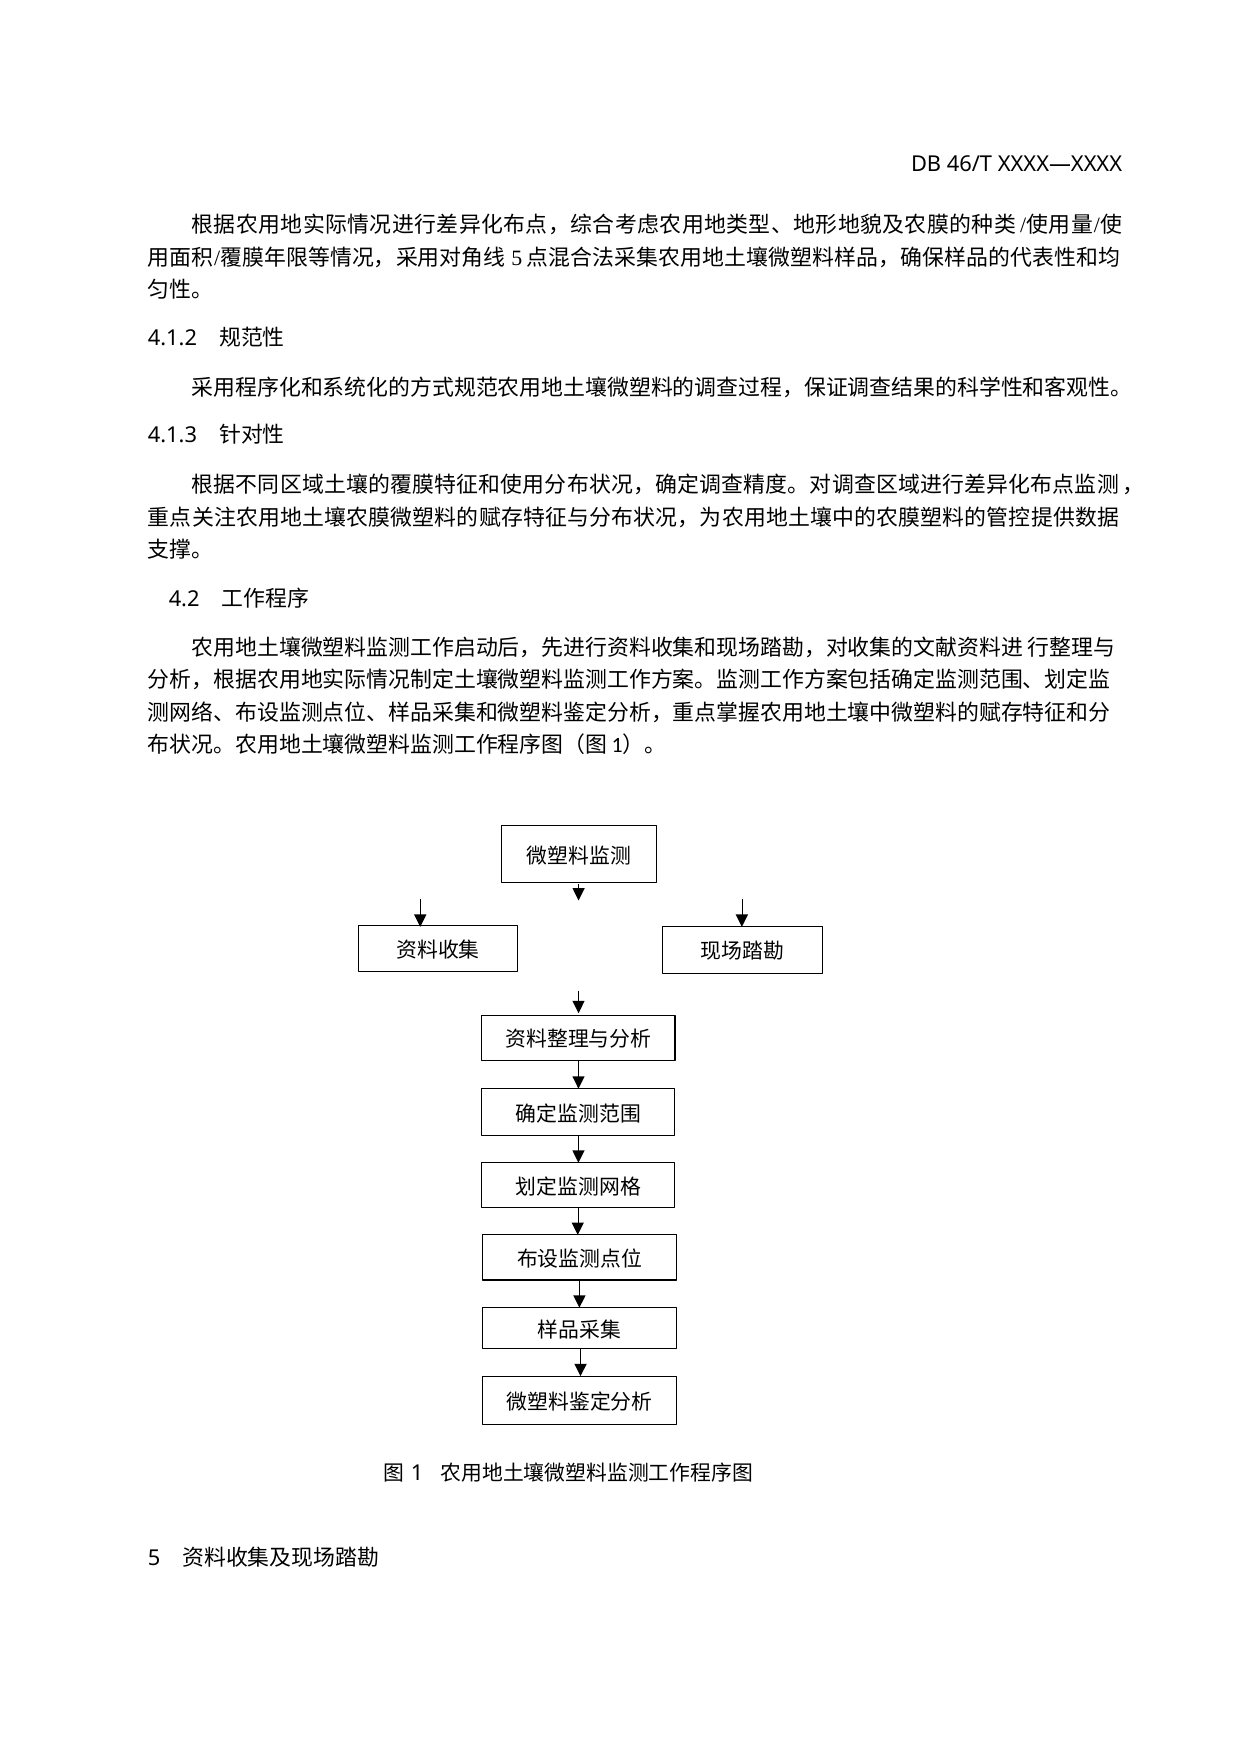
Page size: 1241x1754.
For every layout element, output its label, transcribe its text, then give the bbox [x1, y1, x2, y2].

text 规范性 [148, 321, 1122, 353]
text 根据不同区域土壤的覆膜特征和使用分布状况，确定调查精度。对调查区域进行差异化布点监测，重点关注农用地土壤农膜微塑料的赋存特征与分布状况，为农用地土壤中的农膜塑料的管控提供数据支撑。 [148, 467, 1122, 564]
text 农用地土壤微塑料监测工作启动后，先进行资料收集和现场踏勘，对收集的文献资料进 行整理与分析，根据农用地实际情况制定土壤微塑料监测工作方案。监测工作方案包括确定监测范围、划定监测网络、布设监测点位、样品采集和微塑料鉴定分析，重点掌握农用地土壤中微塑料的赋存特征和分 [148, 629, 1122, 727]
text 针对性 [148, 418, 1122, 451]
text 资料收集及现场踏勘 [148, 824, 1122, 1572]
text 根据农用地实际情况进行差异化布点，综合考虑农用地类型、地形地貌及农膜的种类/使用量/使用面积/覆膜年限等情况，采用对角线5点混合法采集农用地土壤微塑料样品，确保样品的代表性和均匀性。 [148, 207, 1122, 304]
text 采用程序化和系统化的方式规范农用地土壤微塑料的调查过程，保证调查结果的科学性和客观性。 [148, 369, 1122, 402]
text 布状况。农用地土壤微塑料监测工作程序图（图1）。 [148, 727, 1122, 759]
text 工作程序 [148, 581, 1122, 613]
